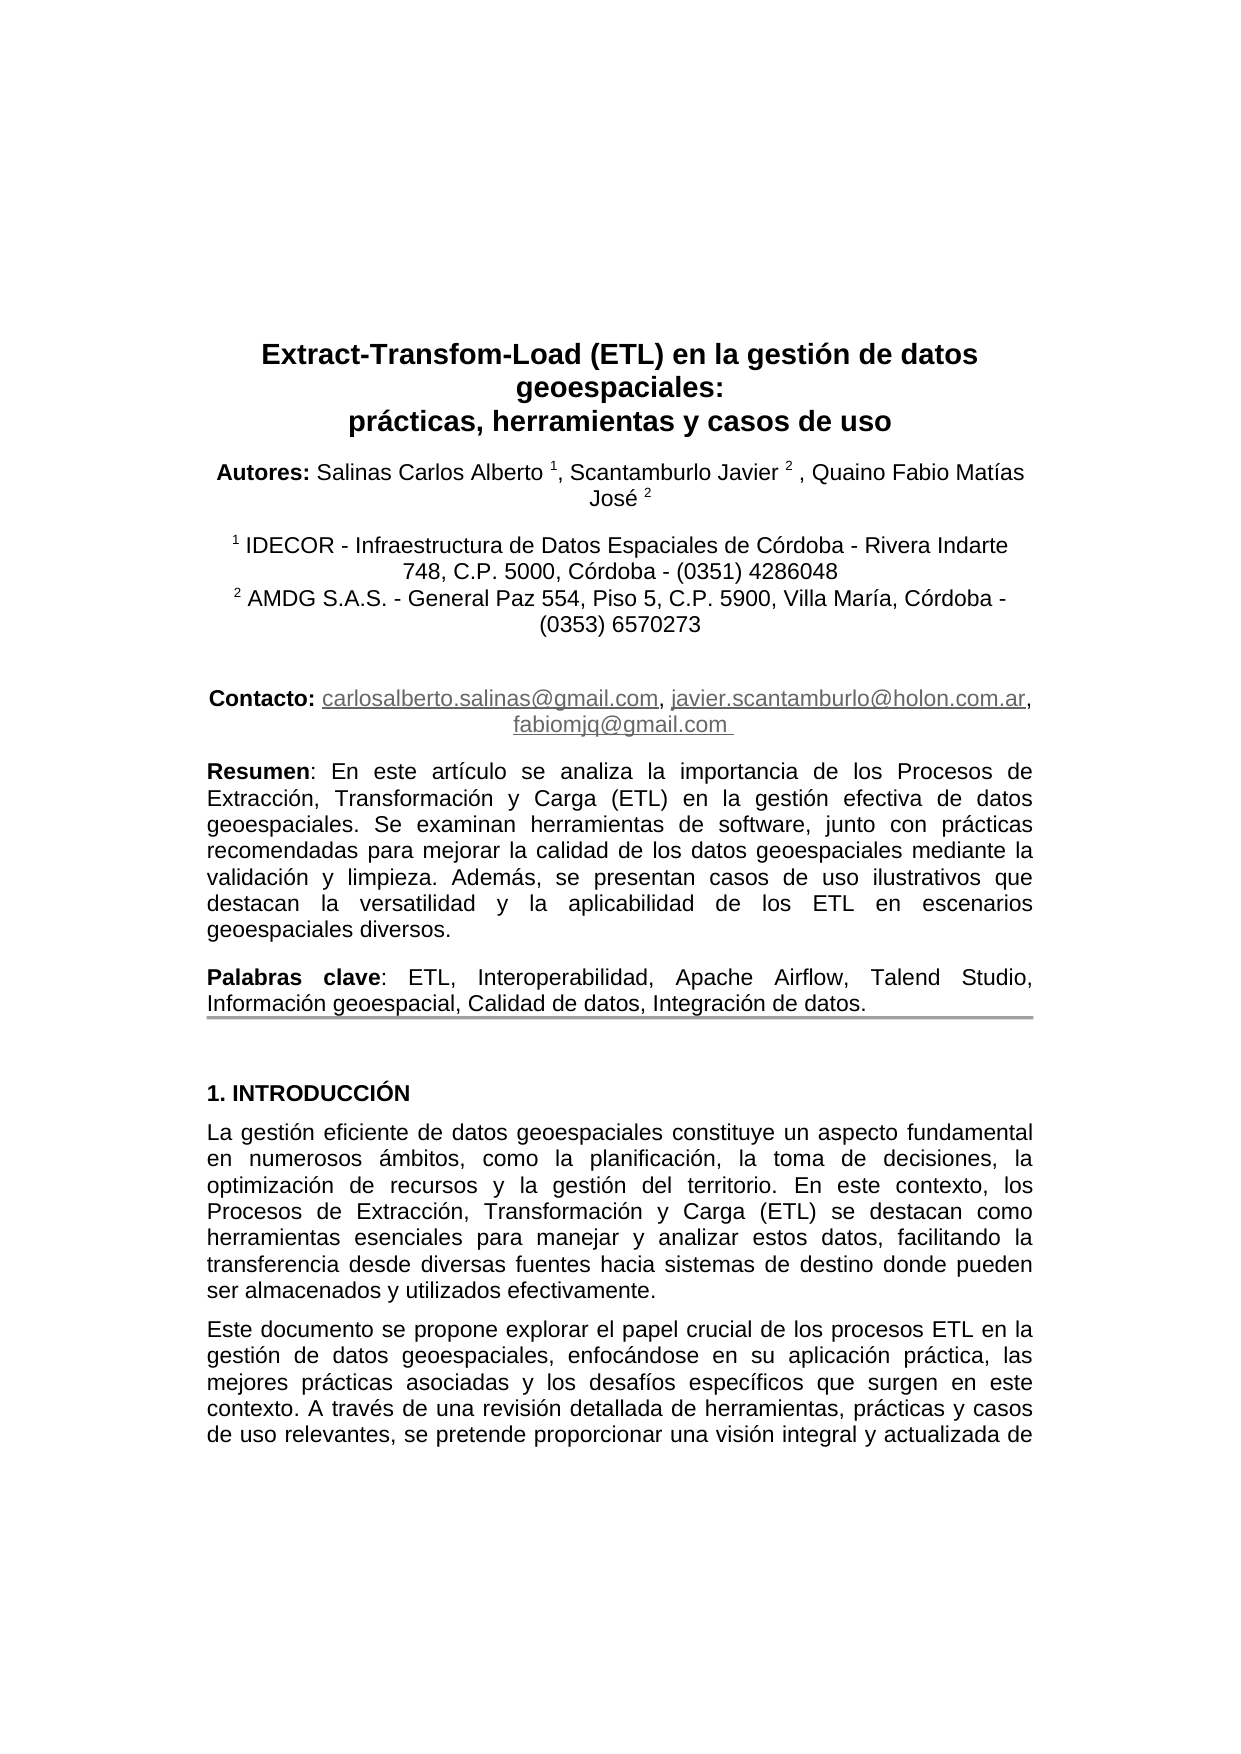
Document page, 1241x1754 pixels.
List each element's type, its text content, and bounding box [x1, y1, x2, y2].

subtitle prácticas, herramientas y casos de uso [207, 404, 1033, 438]
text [207, 1316, 1033, 1448]
text 1 IDECOR - Infraestructura de Datos Espaciales de Córdoba - Rivera Indarte 748, C.P. 5000, Córdoba - (0351) 4286048 2 AMDG S.A.S. - General Paz 554, Piso 5, C.P. 5900, Villa María, Córdoba - (0353) 6570273 [207, 532, 1033, 637]
text Palabras clave: ETL, Interoperabilidad, Apache Airflow, Talend Studio, Información geoespacial, Calidad de datos, Integración de datos. [207, 963, 1033, 1016]
subtitle Extract-Transfom-Load (ETL) en la gestión de datos geoespaciales: [207, 337, 1033, 404]
text Resumen: En este artículo se analiza la importancia de los Procesos de Extracción, Transformación y Carga (ETL) en la gestión efectiva de datos geoespaciales. Se examinan herramientas de software, junto con prácticas recomendadas para mejorar la calidad de los datos geoespaciales mediante la validación y limpieza. Además, se presentan casos de uso ilustrativos que destacan la versatilidad y la aplicabilidad de los ETL en escenarios geoespaciales diversos. [207, 758, 1033, 943]
text La gestión eficiente de datos geoespaciales constituye un aspecto fundamental en numerosos ámbitos, como la planificación, la toma de decisiones, la optimización de recursos y la gestión del territorio. En este contexto, los Procesos de Extracción, Transformación y Carga (ETL) se destacan como herramientas esenciales para manejar y analizar estos datos, facilitando la transferencia desde diversas fuentes hacia sistemas de destino donde pueden ser almacenados y utilizados efectivamente. [207, 1119, 1033, 1303]
text Contacto: carlosalberto.salinas@gmail.com, javier.scantamburlo@holon.com.ar, fabiomjq@gmail.com [207, 684, 1033, 737]
subtitle 1. INTRODUCCIÓN [207, 1080, 1033, 1106]
text Autores: Salinas Carlos Alberto 1, Scantamburlo Javier 2 , Quaino Fabio Matías José 2 [207, 458, 1033, 511]
